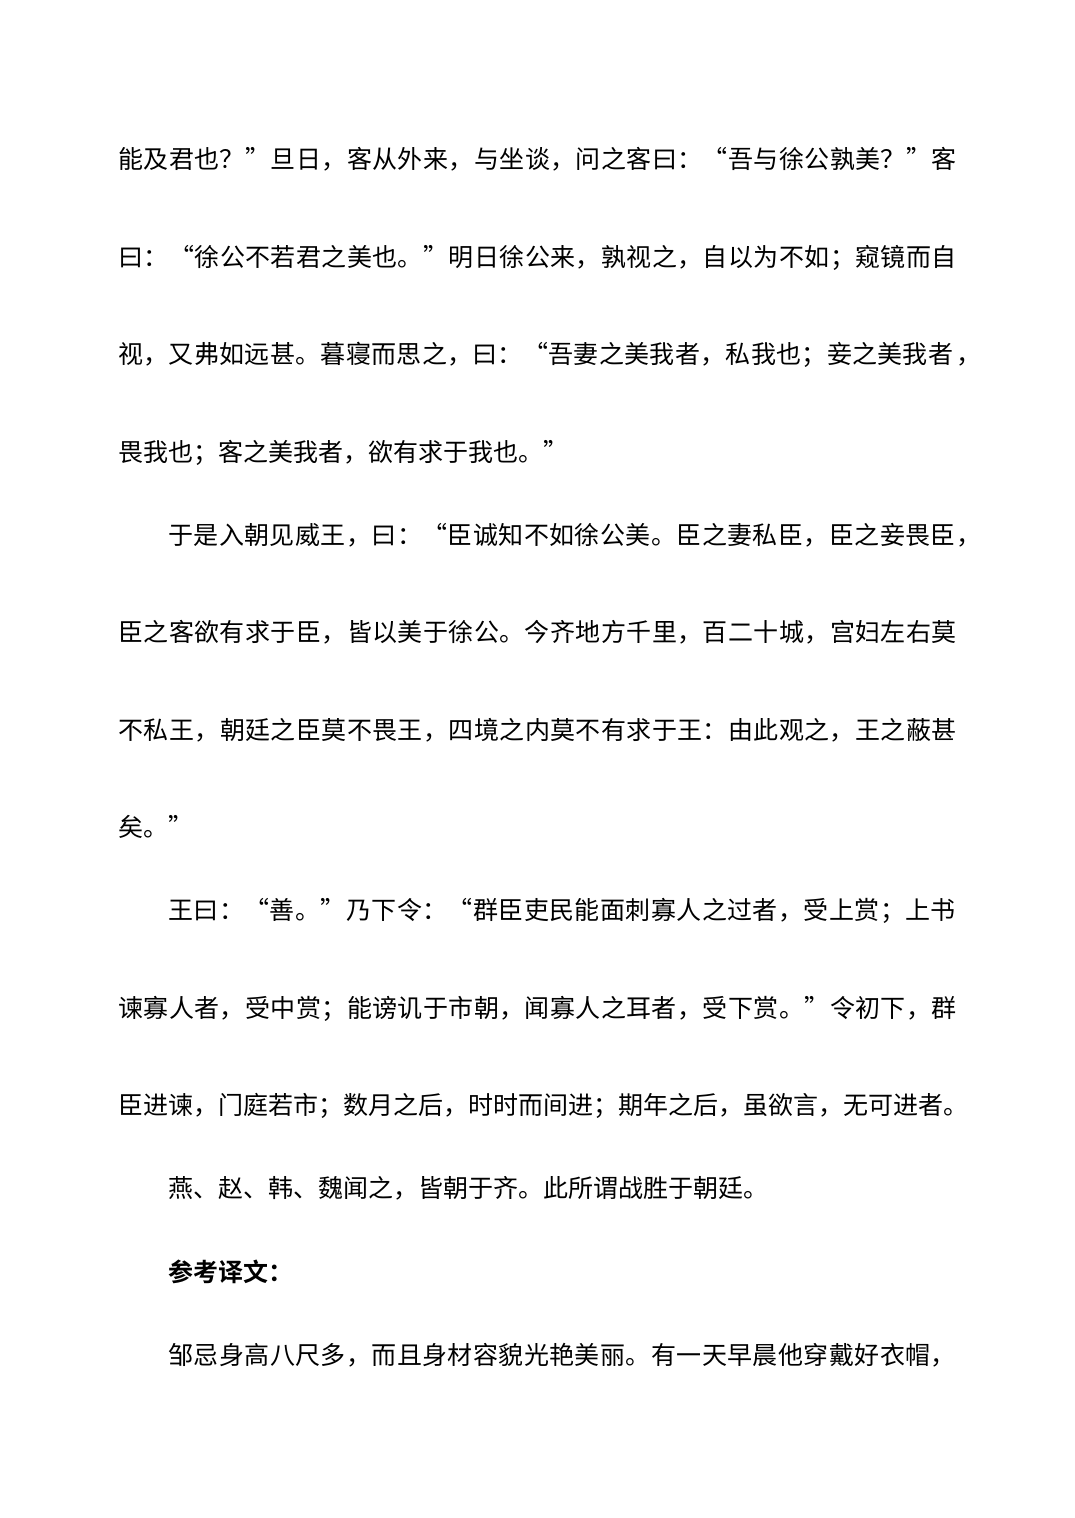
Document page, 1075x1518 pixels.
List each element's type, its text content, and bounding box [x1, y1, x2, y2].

text 参考译文： [118, 1238, 957, 1303]
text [118, 1321, 957, 1386]
text 王曰：“善。”乃下令：“群臣吏民能面刺寡人之过者，受上赏；上书谏寡人者，受中赏；能谤讥于市朝，闻寡人之耳者，受下赏。”令初下，群臣进谏，门庭若市；数月之后，时时而间进；期年之后，虽欲言，无可进者。 [118, 876, 957, 1136]
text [118, 125, 957, 483]
text 燕、赵、韩、魏闻之，皆朝于齐。此所谓战胜于朝廷。 [118, 1154, 957, 1219]
text 于是入朝见威王，曰：“臣诚知不如徐公美。臣之妻私臣，臣之妾畏臣，臣之客欲有求于臣，皆以美于徐公。今齐地方千里，百二十城，宫妇左右莫不私王，朝廷之臣莫不畏王，四境之内莫不有求于王：由此观之，王之蔽甚矣。” [118, 501, 957, 858]
